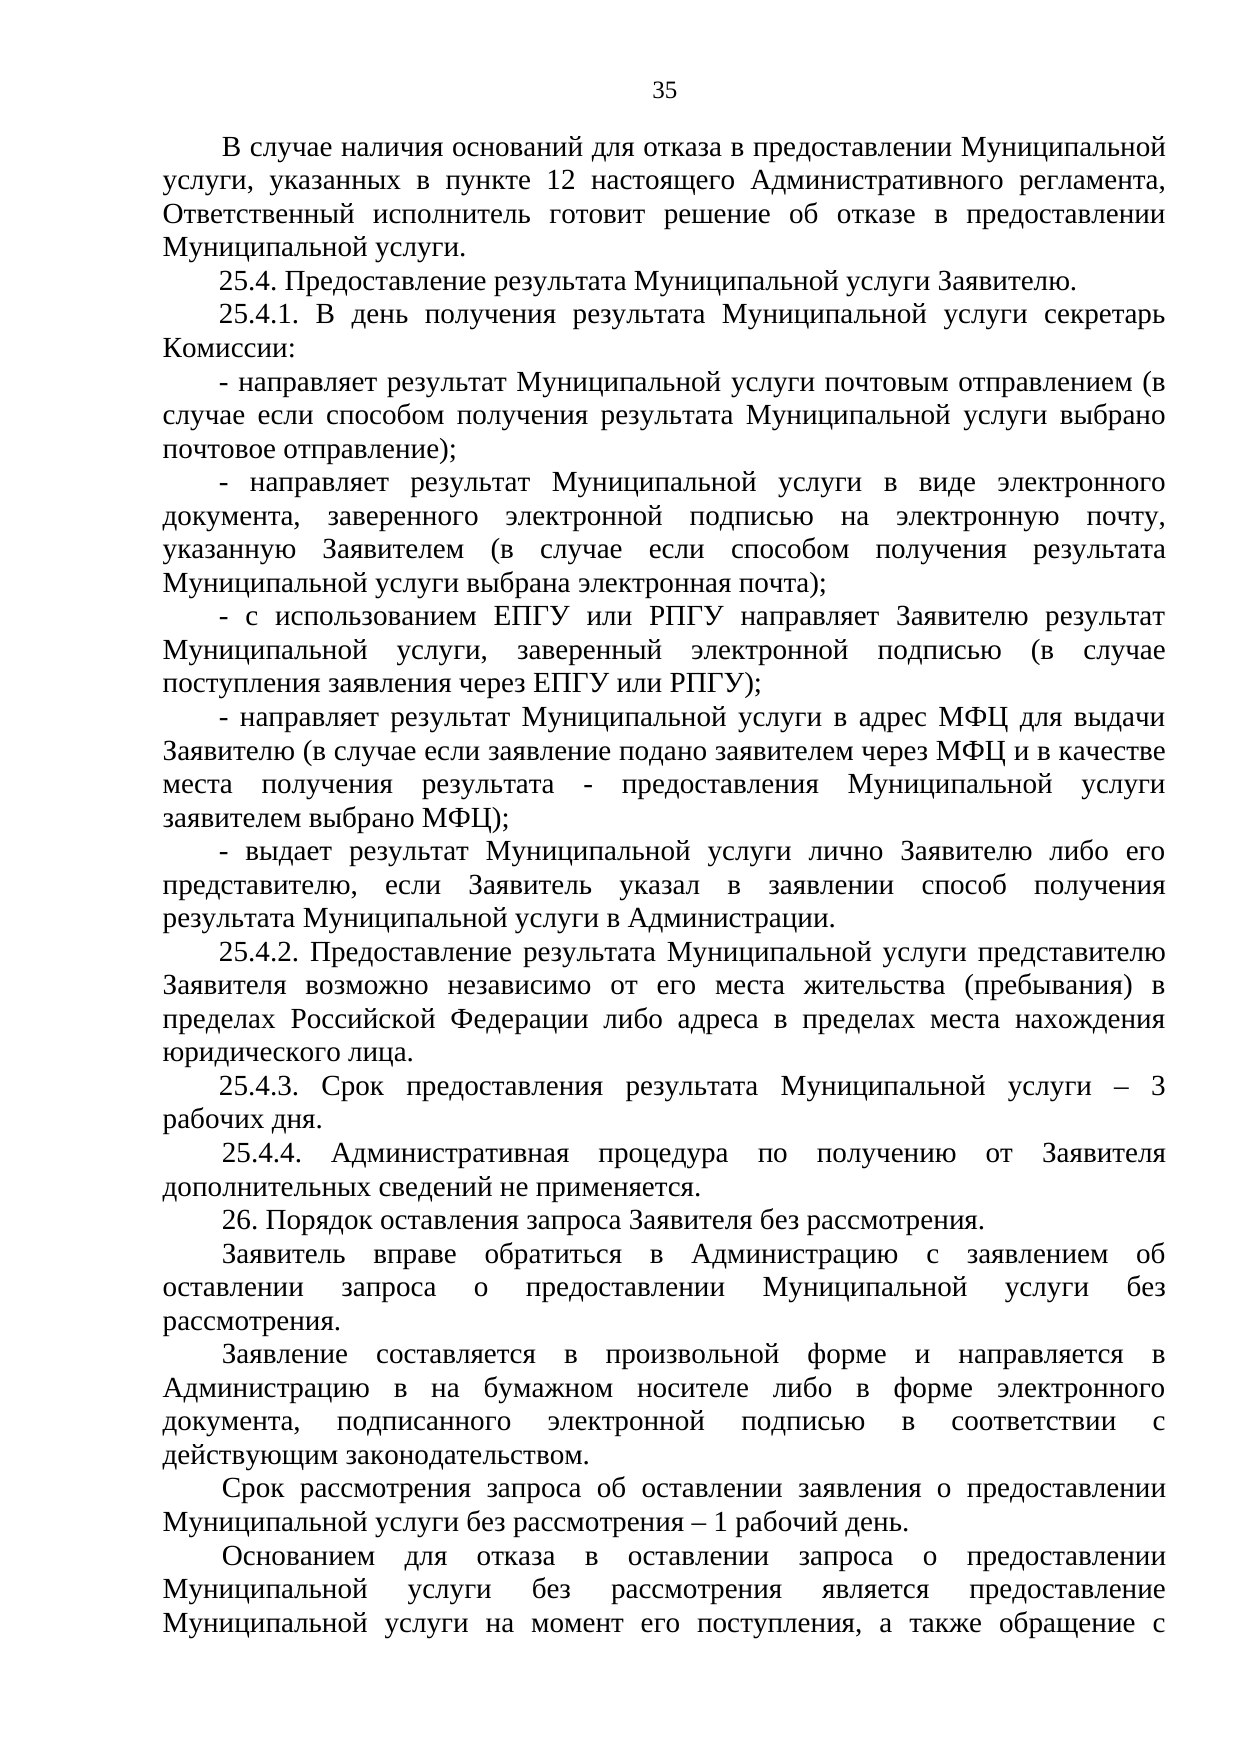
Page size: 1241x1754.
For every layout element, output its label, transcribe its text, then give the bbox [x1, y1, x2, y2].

text Заявление составляется в произвольной форме и направляется в Администрацию в на бумажном носителе либо в форме электронного документа, подписанного электронной подписью в соответствии с действующим законодательством. [162, 1336, 1167, 1471]
text Срок рассмотрения запроса об оставлении заявления о предоставлении Муниципальной услуги без рассмотрения – 1 рабочий день. [162, 1471, 1167, 1538]
text 25.4.3. Срок предоставления результата Муниципальной услуги – 3 рабочих дня. [162, 1068, 1167, 1135]
text 25.4.1. В день получения результата Муниципальной услуги секретарь Комиссии: [162, 297, 1167, 364]
text - направляет результат Муниципальной услуги в адрес МФЦ для выдачи Заявителю (в случае если заявление подано заявителем через МФЦ и в качестве места получения результата - предоставления Муниципальной услуги заявителем выбрано МФЦ); [162, 699, 1167, 833]
text - направляет результат Муниципальной услуги почтовым отправлением (в случае если способом получения результата Муниципальной услуги выбрано почтовое отправление); [162, 364, 1167, 464]
text - с использованием ЕПГУ или РПГУ направляет Заявителю результат Муниципальной услуги, заверенный электронной подписью (в случае поступления заявления через ЕПГУ или РПГУ); [162, 598, 1167, 699]
text 25.4. Предоставление результата Муниципальной услуги Заявителю. [162, 263, 1167, 297]
text В случае наличия оснований для отказа в предоставлении Муниципальной услуги, указанных в пункте 12 настоящего Административного регламента, Ответственный исполнитель готовит решение об отказе в предоставлении Муниципальной услуги. [162, 129, 1167, 263]
text 26. Порядок оставления запроса Заявителя без рассмотрения. [162, 1202, 1167, 1236]
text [162, 1538, 1167, 1638]
text 25.4.4. Административная процедура по получению от Заявителя дополнительных сведений не применяется. [162, 1135, 1167, 1202]
text - направляет результат Муниципальной услуги в виде электронного документа, заверенного электронной подписью на электронную почту, указанную Заявителем (в случае если способом получения результата Муниципальной услуги выбрана электронная почта); [162, 464, 1167, 598]
text Заявитель вправе обратиться в Администрацию с заявлением об оставлении запроса о предоставлении Муниципальной услуги без рассмотрения. [162, 1236, 1167, 1336]
text - выдает результат Муниципальной услуги лично Заявителю либо его представителю, если Заявитель указал в заявлении способ получения результата Муниципальной услуги в Администрации. [162, 833, 1167, 934]
text 25.4.2. Предоставление результата Муниципальной услуги представителю Заявителя возможно независимо от его места жительства (пребывания) в пределах Российской Федерации либо адреса в пределах места нахождения юридического лица. [162, 934, 1167, 1068]
